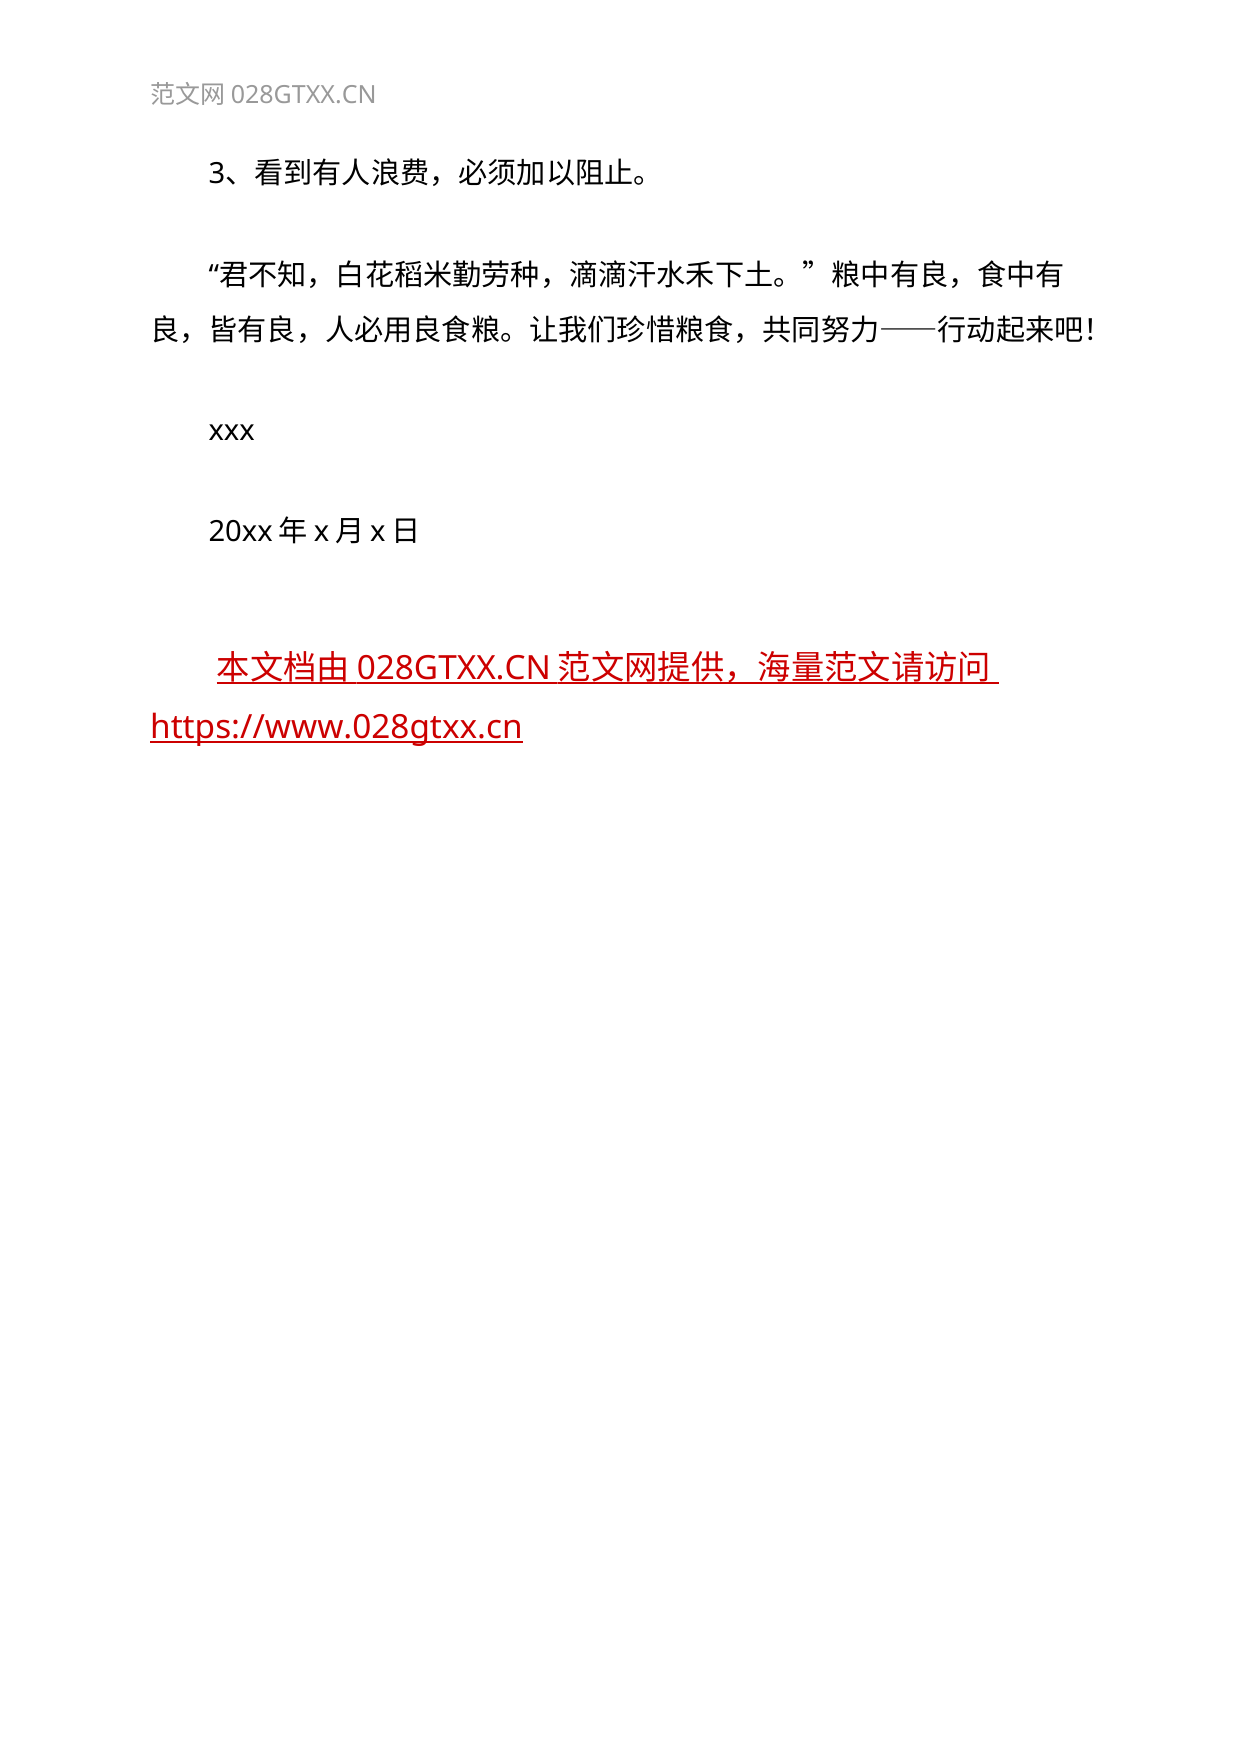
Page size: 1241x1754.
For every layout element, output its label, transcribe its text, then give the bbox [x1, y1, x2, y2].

text 本文档由028GTXX.CN范文网提供，海量范文请访问 https://www.028gtxx.cn [150, 640, 1090, 748]
text “君不知，白花稻米勤劳种，滴滴汗水禾下土。”粮中有良，食中有良，皆有良，人必用良食粮。让我们珍惜粮食，共同努力——行动起来吧！ [150, 252, 1090, 349]
text 20xx年x月x日 [150, 507, 1090, 549]
text 3、看到有人浪费，必须加以阻止。 [150, 150, 1090, 192]
text xxx [150, 409, 1090, 448]
